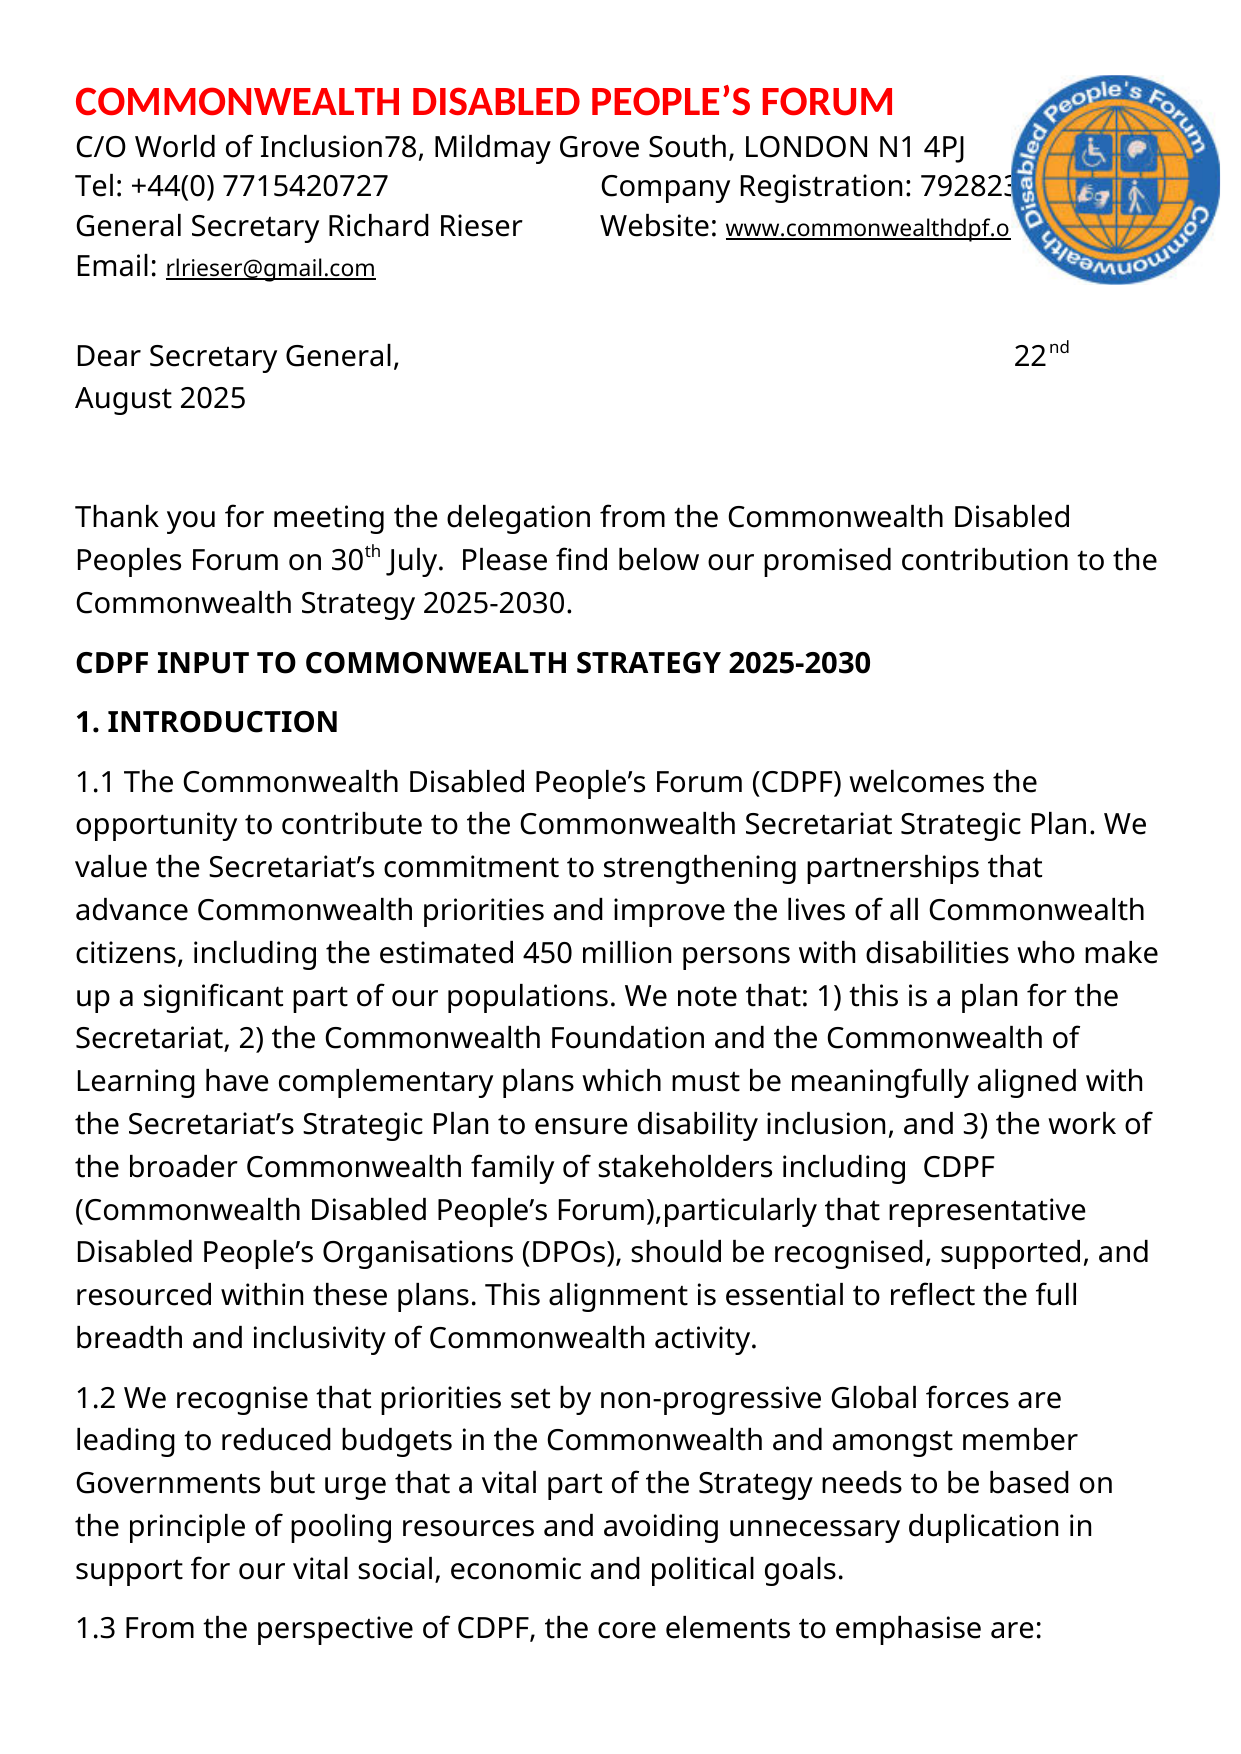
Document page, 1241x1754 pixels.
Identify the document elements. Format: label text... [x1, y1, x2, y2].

text C/O World of Inclusion78, Mildmay Grove South, LONDON N1 4PJ [75, 126, 1011, 166]
text 1. INTRODUCTION [75, 701, 1165, 741]
text General Secretary Richard Rieser Website: www.commonwealthdpf.org [75, 205, 1011, 245]
text 1.2 We recognise that priorities set by non-progressive Global forces are leading to reduced budgets in the Commonwealth and amongst member Governments but urge that a vital part of the Strategy needs to be based on the principle of pooling resources and avoiding unnecessary duplication in support for our vital social, economic and political goals. [75, 1377, 1165, 1588]
text Email: rlrieser@gmail.com [75, 245, 1011, 284]
text 1.1 The Commonwealth Disabled People’s Forum (CDPF) welcomes the opportunity to contribute to the Commonwealth Secretariat Strategic Plan. We value the Secretariat’s commitment to strengthening partnerships that advance Commonwealth priorities and improve the lives of all Commonwealth citizens, including the estimated 450 million persons with disabilities who make up a significant part of our populations. We note that: 1) this is a plan for the Secretariat, 2) the Commonwealth Foundation and the Commonwealth of Learning have complementary plans which must be meaningfully aligned with the Secretariat’s Strategic Plan to ensure disability inclusion, and 3) the work of the broader Commonwealth family of stakeholders including CDPF (Commonwealth Disabled People’s Forum),particularly that representative Disabled People’s Organisations (DPOs), should be recognised, supported, and resourced within these plans. This alignment is essential to reflect the full breadth and inclusivity of Commonwealth activity. [75, 761, 1165, 1357]
text Tel: +44(0) 7715420727 Company Registration: 7928235 [75, 166, 1011, 205]
text Dear Secretary General, 22nd August 2025 [75, 335, 1165, 417]
text CDPF INPUT TO COMMONWEALTH STRATEGY 2025-2030 [75, 642, 1165, 682]
text 1.3 From the perspective of CDPF, the core elements to emphasise are: [75, 1608, 1165, 1647]
text COMMONWEALTH DISABLED PEOPLE’S FORUM [75, 75, 1011, 126]
text Thank you for meeting the delegation from the Commonwealth Disabled Peoples Forum on 30th July. Please find below our promised contribution to the Commonwealth Strategy 2025-2030. [75, 497, 1165, 622]
